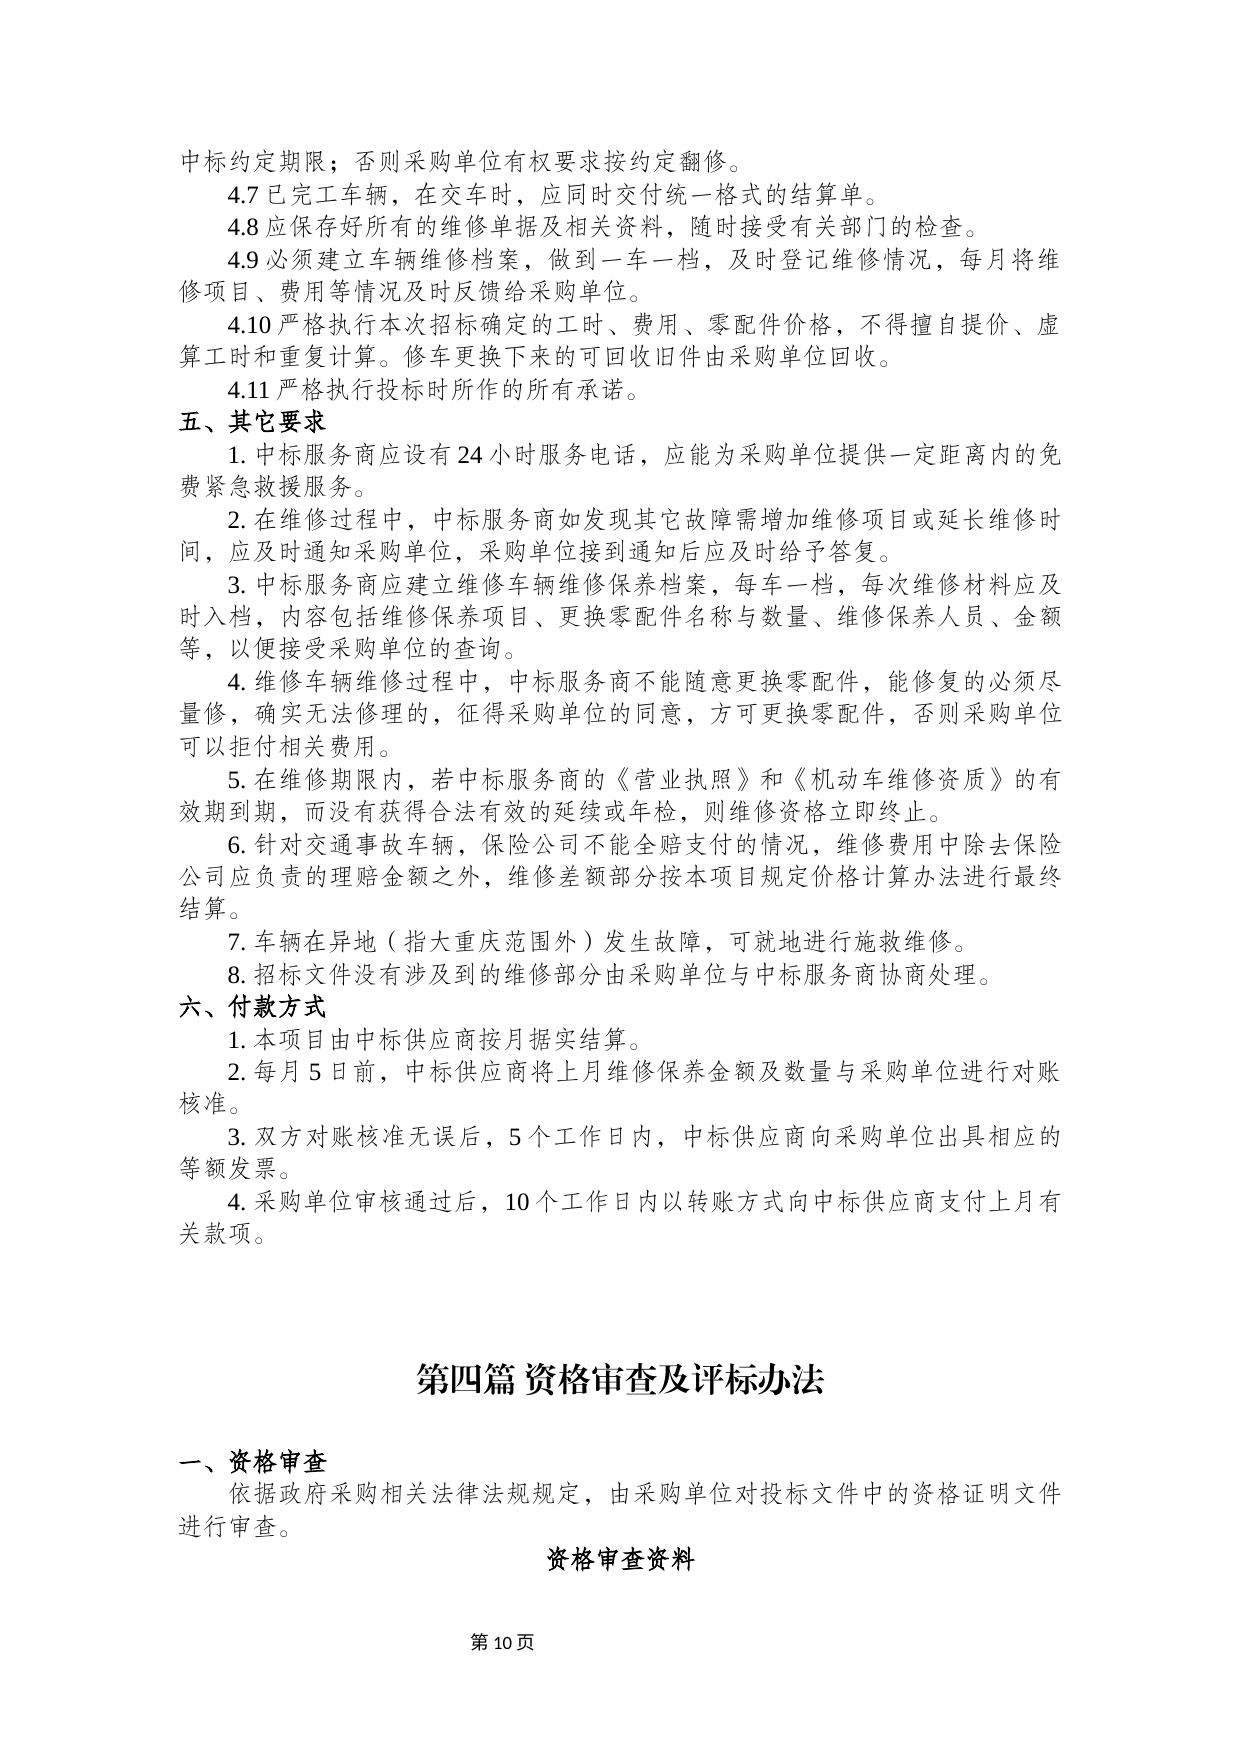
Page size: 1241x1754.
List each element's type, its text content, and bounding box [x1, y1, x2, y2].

text 一、资格审查 [177, 1446, 1063, 1478]
text 4.8应保存好所有的维修单据及相关资料，随时接受有关部门的检查。 [177, 211, 1063, 243]
text 六、付款方式 [177, 991, 1063, 1023]
text 第四篇 资格审查及评标办法 [177, 1348, 1063, 1413]
text 4.11严格执行投标时所作的所有承诺。 [177, 373, 1063, 406]
text 4. 采购单位审核通过后，10个工作日内以转账方式向中标供应商支付上月有关款项。 [177, 1186, 1063, 1251]
text 依据政府采购相关法律法规规定，由采购单位对投标文件中的资格证明文件进行审查。 [177, 1478, 1063, 1543]
text 3. 双方对账核准无误后，5个工作日内，中标供应商向采购单位出具相应的等额发票。 [177, 1121, 1063, 1186]
text 5. 在维修期限内，若中标服务商的《营业执照》和《机动车维修资质》的有效期到期，而没有获得合法有效的延续或年检，则维修资格立即终止。 [177, 763, 1063, 828]
text 4. 维修车辆维修过程中，中标服务商不能随意更换零配件，能修复的必须尽量修，确实无法修理的，征得采购单位的同意，方可更换零配件，否则采购单位可以拒付相关费用。 [177, 666, 1063, 763]
text 五、其它要求 [177, 406, 1063, 438]
text 1. 中标服务商应设有24小时服务电话，应能为采购单位提供一定距离内的免费紧急救援服务。 [177, 438, 1063, 503]
text 1. 本项目由中标供应商按月据实结算。 [177, 1023, 1063, 1056]
text 2. 每月5日前，中标供应商将上月维修保养金额及数量与采购单位进行对账核准。 [177, 1056, 1063, 1121]
text 4.10严格执行本次招标确定的工时、费用、零配件价格，不得擅自提价、虚算工时和重复计算。修车更换下来的可回收旧件由采购单位回收。 [177, 308, 1063, 373]
text 7. 车辆在异地（指大重庆范围外）发生故障，可就地进行施救维修。 [177, 926, 1063, 958]
text 3. 中标服务商应建立维修车辆维修保养档案，每车一档，每次维修材料应及时入档，内容包括维修保养项目、更换零配件名称与数量、维修保养人员、金额等，以便接受采购单位的查询。 [177, 568, 1063, 666]
text 4.9必须建立车辆维修档案，做到一车一档，及时登记维修情况，每月将维修项目、费用等情况及时反馈给采购单位。 [177, 243, 1063, 308]
text 8. 招标文件没有涉及到的维修部分由采购单位与中标服务商协商处理。 [177, 958, 1063, 991]
text 4.7已完工车辆，在交车时，应同时交付统一格式的结算单。 [177, 178, 1063, 211]
text 2. 在维修过程中，中标服务商如发现其它故障需增加维修项目或延长维修时间，应及时通知采购单位，采购单位接到通知后应及时给予答复。 [177, 503, 1063, 568]
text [177, 146, 1063, 178]
text 6. 针对交通事故车辆，保险公司不能全赔支付的情况，维修费用中除去保险公司应负责的理赔金额之外，维修差额部分按本项目规定价格计算办法进行最终结算。 [177, 828, 1063, 926]
text 资格审查资料 [177, 1543, 1063, 1576]
